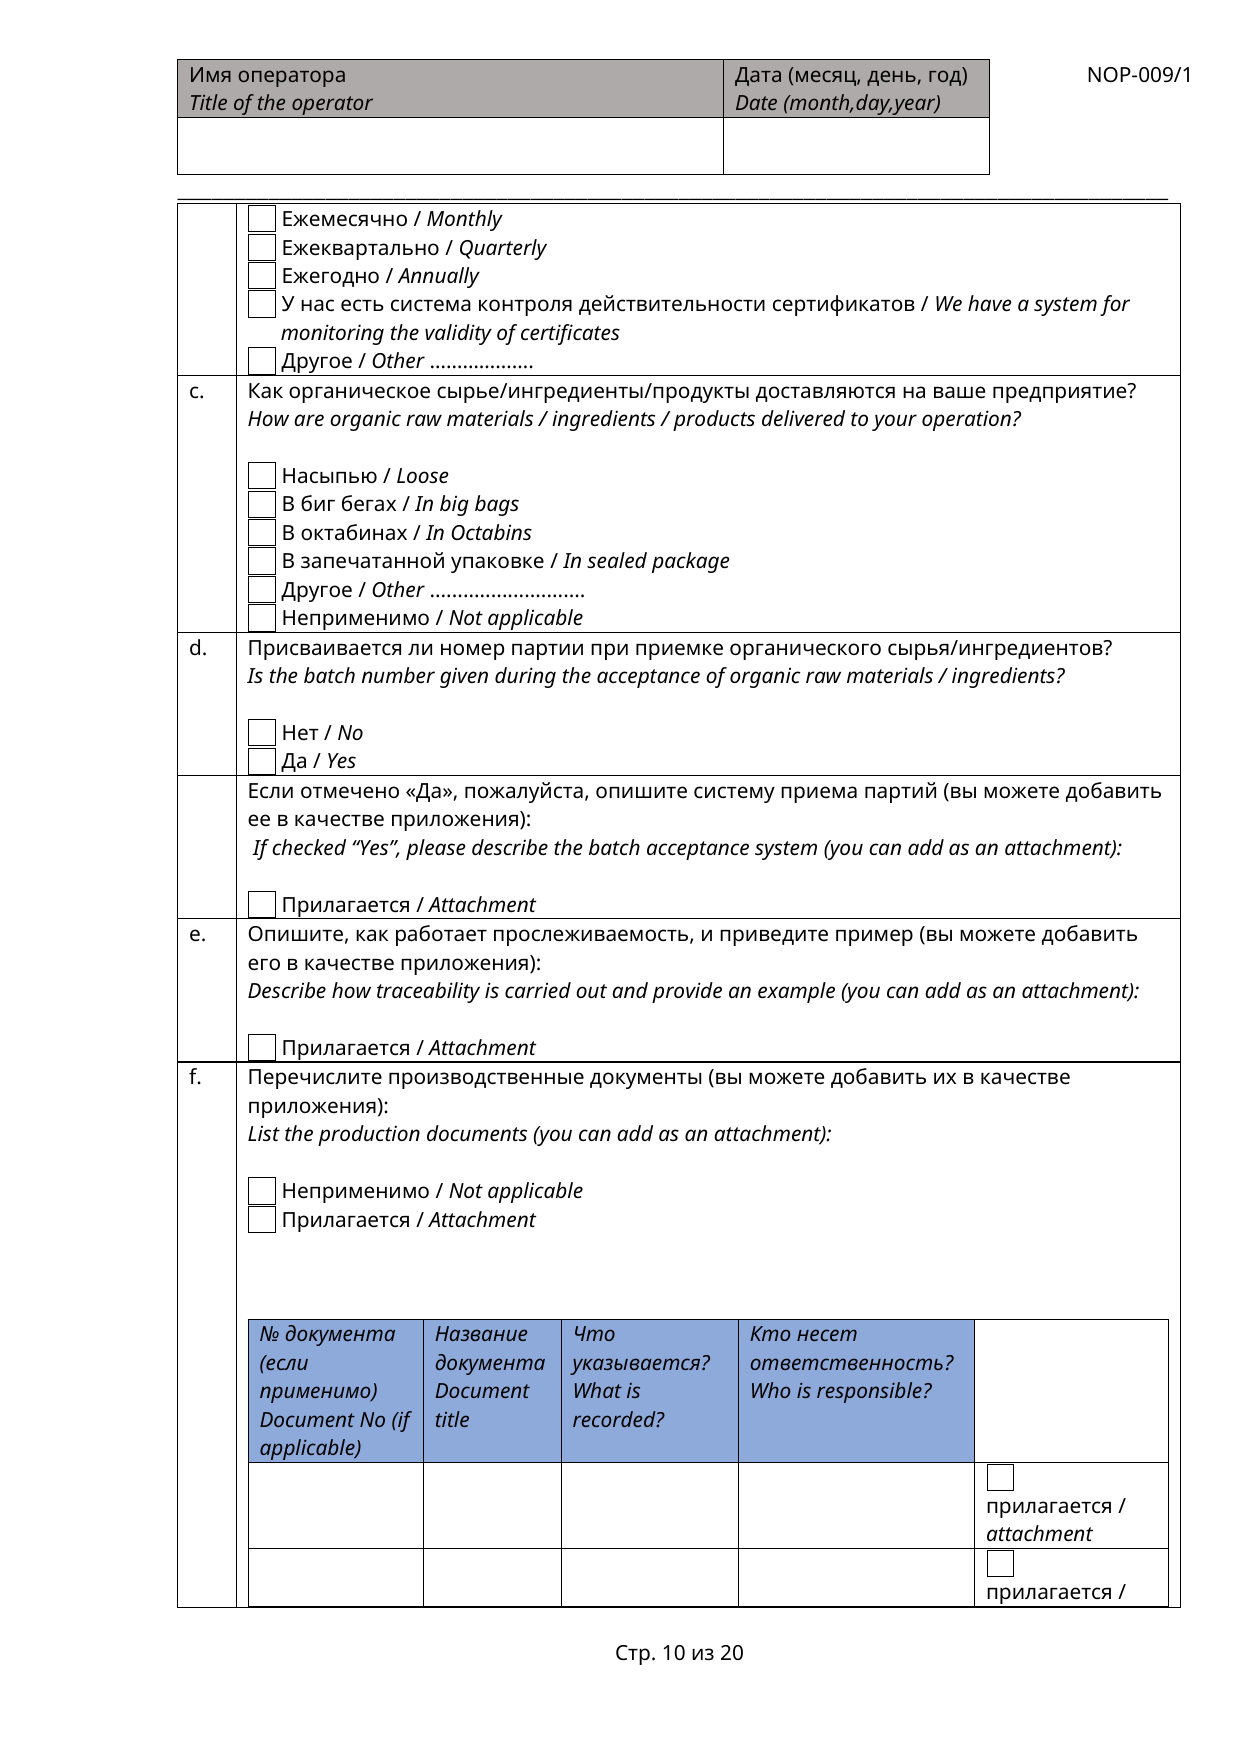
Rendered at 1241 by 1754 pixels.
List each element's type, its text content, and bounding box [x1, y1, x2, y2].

table_cell Если отмечено «Да», пожалуйста, опишите систему приема партий (вы можете добавить ее в качестве приложения): If checked “Yes”, please describe the batch acceptance system (you can add as an attachment): Прилагается / Attachment [237, 776, 1180, 918]
table_cell d. [178, 633, 236, 775]
table_cell Опишите, как работает прослеживаемость, и приведите пример (вы можете добавить его в качестве приложения): Describe how traceability is carried out and provide an example (you can add as an attachment): Прилагается / Attachment [237, 919, 1180, 1061]
table_cell Присваивается ли номер партии при приемке органического сырья/ингредиентов? Is the batch number given during the acceptance of organic raw materials / ingredients? Нет / No Да / Yes [237, 633, 1180, 775]
table_cell [178, 776, 236, 918]
table_cell b. [178, 204, 236, 375]
table_cell f. [178, 1063, 236, 1607]
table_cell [237, 204, 1180, 375]
table_cell Как органическое сырье/ингредиенты/продукты доставляются на ваше предприятие? How are organic raw materials / ingredients / products delivered to your operation? Насыпью / Loose В биг бегах / In big bags В октабинах / In Octabins В запечатанной упаковке / In sealed package Другое / Other ............................ Неприменимо / Not applicable [237, 376, 1180, 632]
table_cell c. [178, 376, 236, 632]
table_cell e. [178, 919, 236, 1061]
